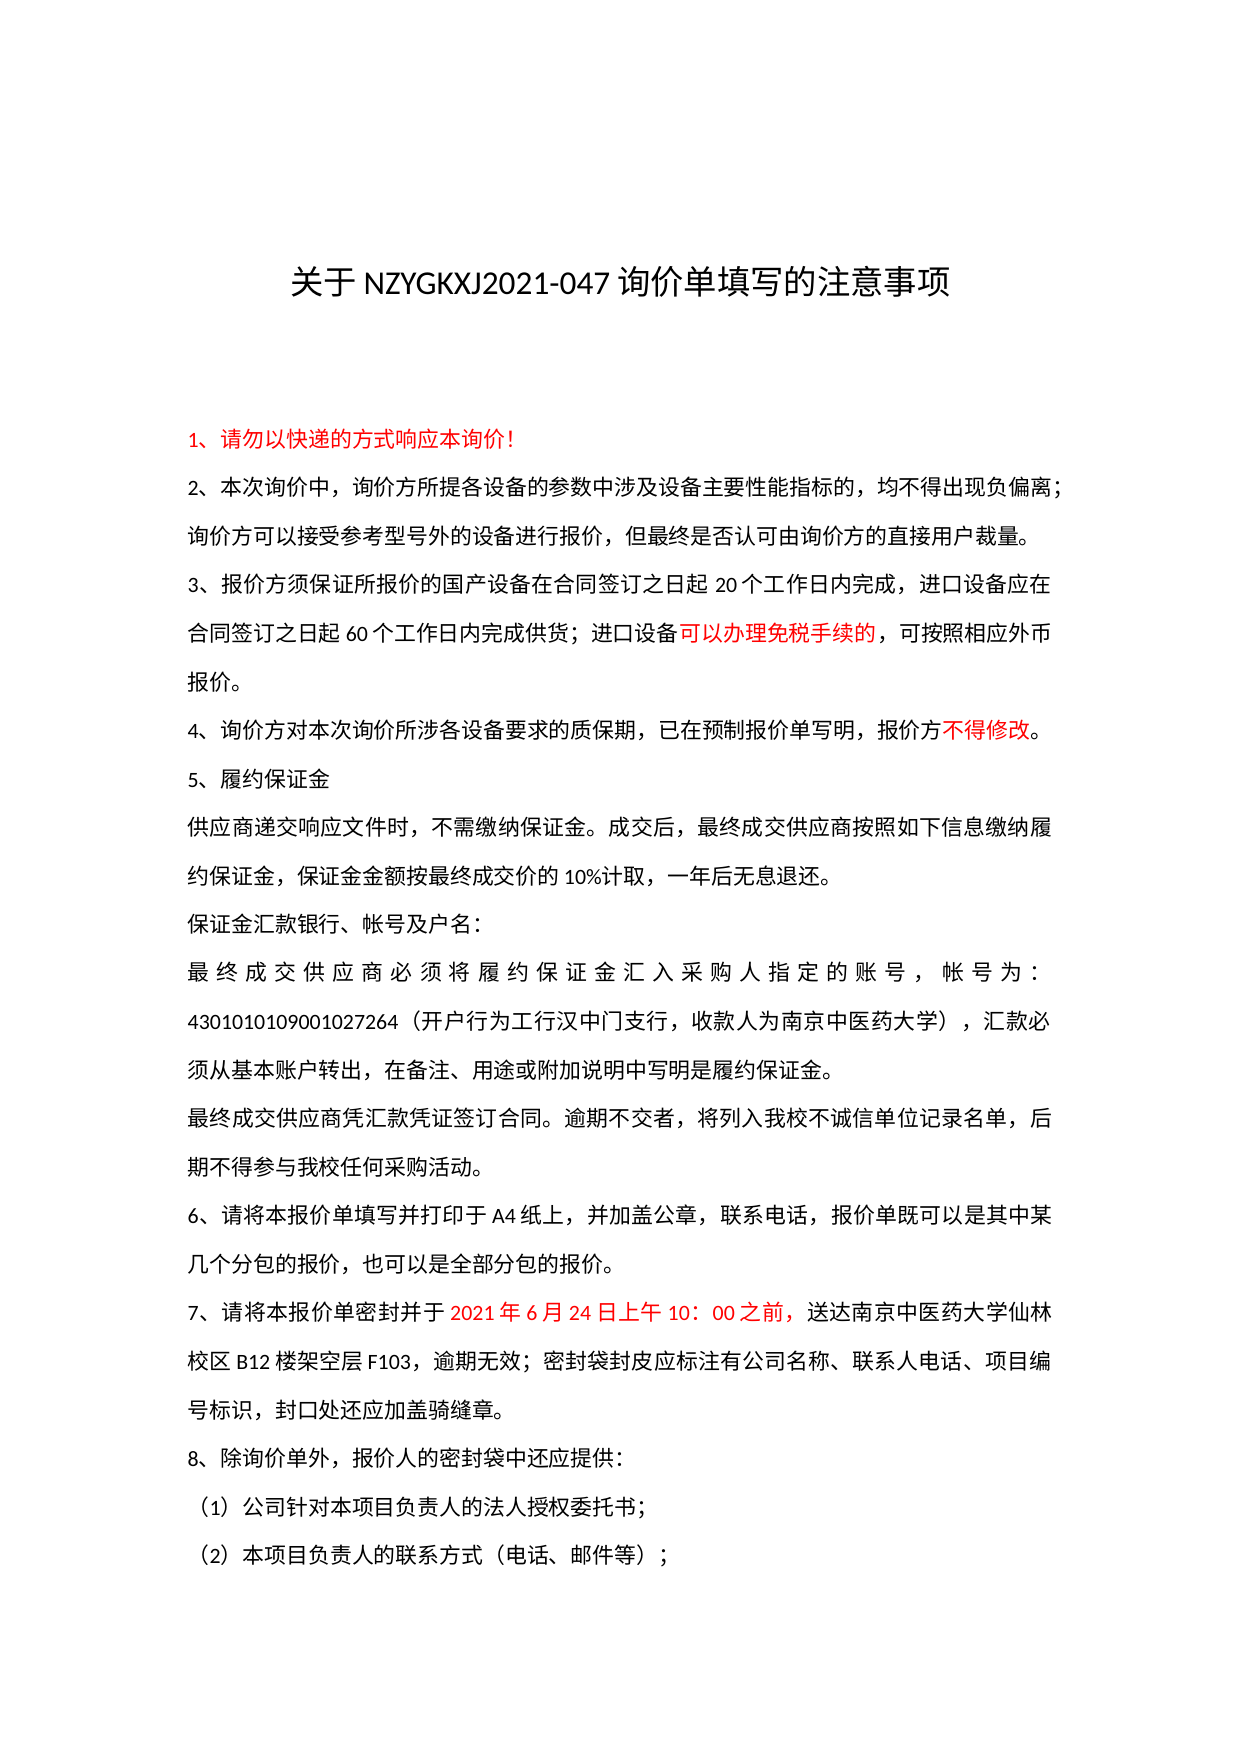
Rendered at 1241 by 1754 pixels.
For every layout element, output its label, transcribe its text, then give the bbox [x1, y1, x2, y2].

text （1）公司针对本项目负责人的法人授权委托书； [187, 1489, 1053, 1522]
text 5、履约保证金 [187, 761, 1053, 794]
text 1、请勿以快递的方式响应本询价！ [187, 422, 1053, 454]
text 最终成交供应商凭汇款凭证签订合同。逾期不交者，将列入我校不诚信单位记录名单，后期不得参与我校任何采购活动。 [187, 1101, 1053, 1182]
text 保证金汇款银行、帐号及户名： [187, 907, 1053, 939]
text 8、除询价单外，报价人的密封袋中还应提供： [187, 1441, 1053, 1473]
text 2、本次询价中，询价方所提各设备的参数中涉及设备主要性能指标的，均不得出现负偏离；询价方可以接受参考型号外的设备进行报价，但最终是否认可由询价方的直接用户裁量。 [187, 470, 1053, 551]
text 4、询价方对本次询价所涉各设备要求的质保期，已在预制报价单写明，报价方不得修改。 [187, 713, 1053, 745]
text 3、报价方须保证所报价的国产设备在合同签订之日起20个工作日内完成，进口设备应在合同签订之日起60个工作日内完成供货；进口设备可以办理免税手续的，可按照相应外币报价。 [187, 567, 1053, 697]
text 供应商递交响应文件时，不需缴纳保证金。成交后，最终成交供应商按照如下信息缴纳履约保证金，保证金金额按最终成交价的10%计取，一年后无息退还。 [187, 809, 1053, 891]
text 最终成交供应商必须将履约保证金汇入采购人指定的账号，帐号为：4301010109001027264（开户行为工行汉中门支行，收款人为南京中医药大学），汇款必须从基本账户转出，在备注、用途或附加说明中写明是履约保证金。 [187, 955, 1053, 1085]
text 6、请将本报价单填写并打印于A4纸上，并加盖公章，联系电话，报价单既可以是其中某几个分包的报价，也可以是全部分包的报价。 [187, 1198, 1053, 1279]
text 关于NZYGKXJ2021-047询价单填写的注意事项 [187, 247, 1053, 312]
text （2）本项目负责人的联系方式（电话、邮件等）； [187, 1537, 1053, 1570]
text 7、请将本报价单密封并于2021年6月24日上午10：00之前，送达南京中医药大学仙林校区B12楼架空层F103，逾期无效；密封袋封皮应标注有公司名称、联系人电话、项目编号标识，封口处还应加盖骑缝章。 [187, 1295, 1053, 1425]
